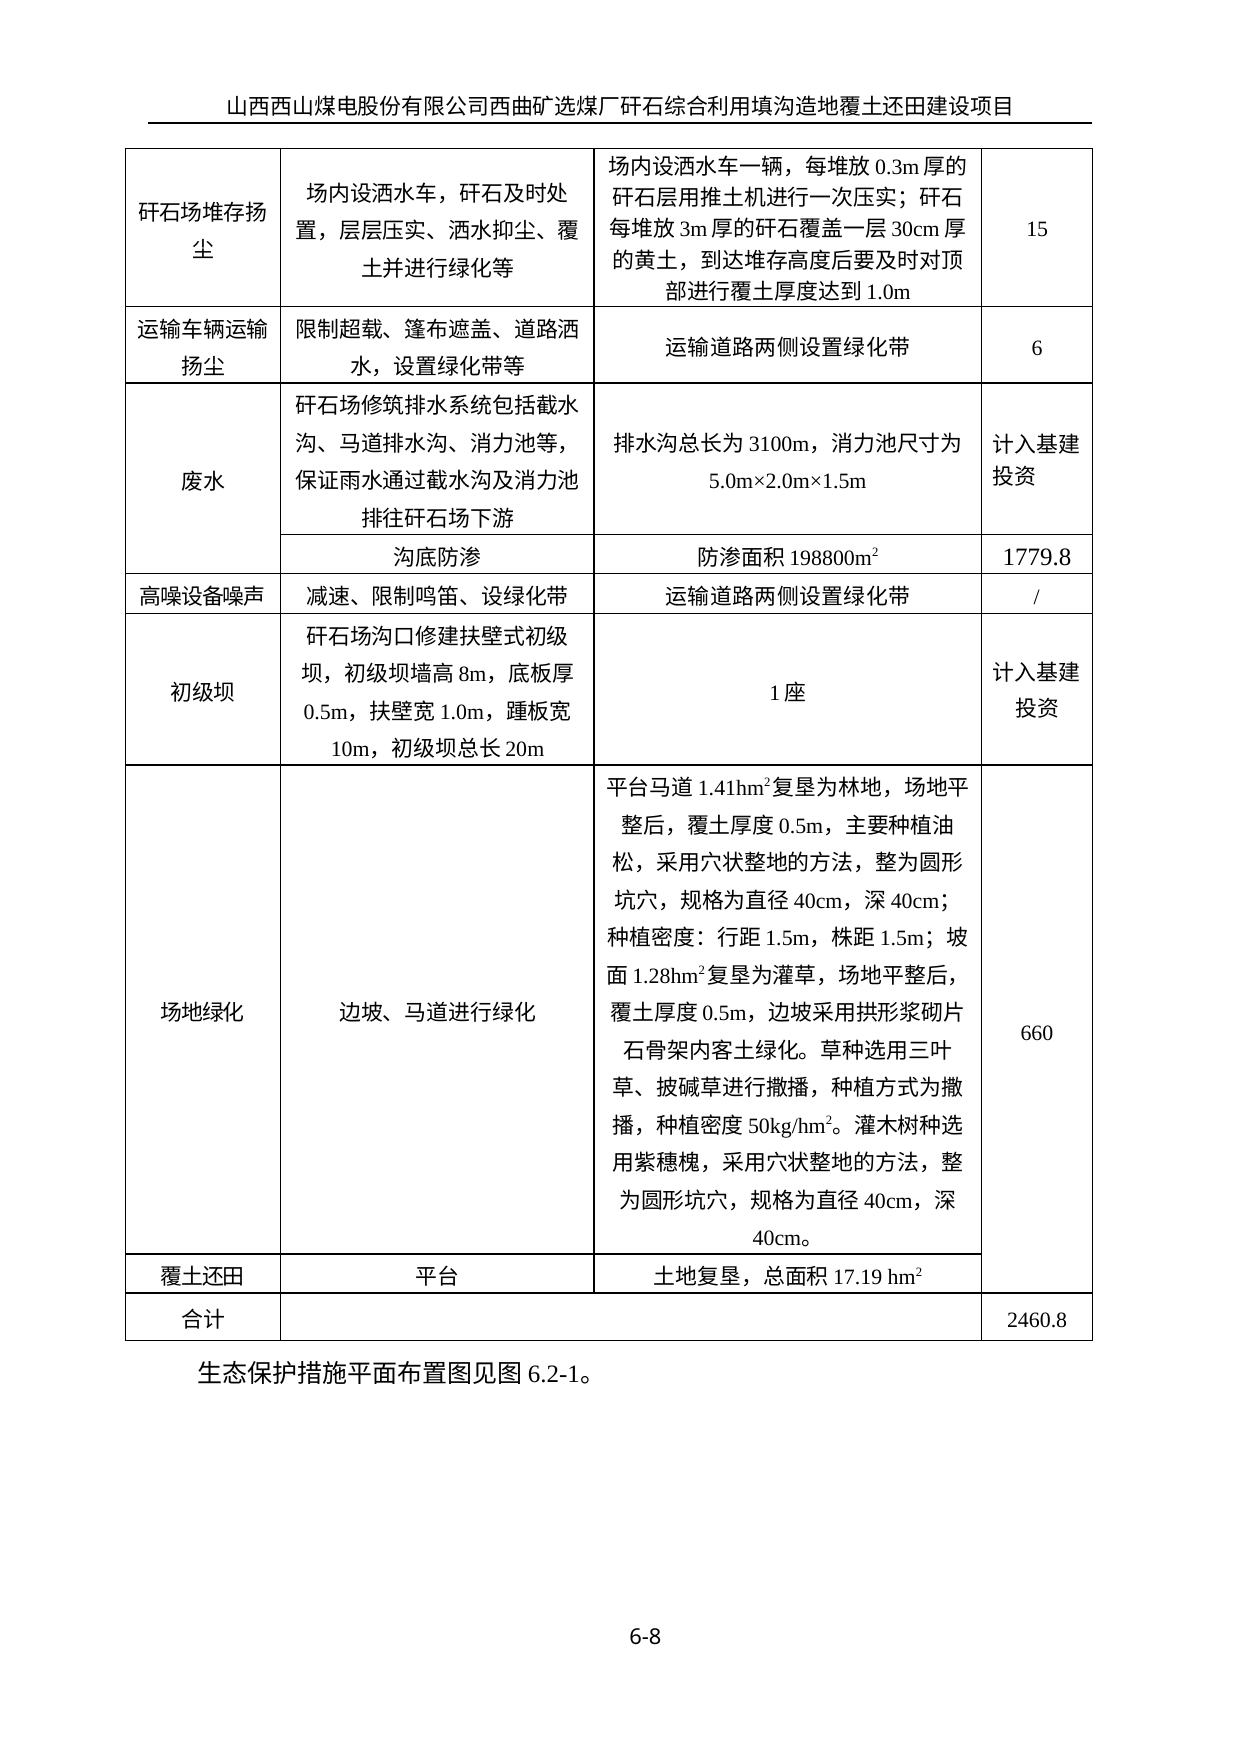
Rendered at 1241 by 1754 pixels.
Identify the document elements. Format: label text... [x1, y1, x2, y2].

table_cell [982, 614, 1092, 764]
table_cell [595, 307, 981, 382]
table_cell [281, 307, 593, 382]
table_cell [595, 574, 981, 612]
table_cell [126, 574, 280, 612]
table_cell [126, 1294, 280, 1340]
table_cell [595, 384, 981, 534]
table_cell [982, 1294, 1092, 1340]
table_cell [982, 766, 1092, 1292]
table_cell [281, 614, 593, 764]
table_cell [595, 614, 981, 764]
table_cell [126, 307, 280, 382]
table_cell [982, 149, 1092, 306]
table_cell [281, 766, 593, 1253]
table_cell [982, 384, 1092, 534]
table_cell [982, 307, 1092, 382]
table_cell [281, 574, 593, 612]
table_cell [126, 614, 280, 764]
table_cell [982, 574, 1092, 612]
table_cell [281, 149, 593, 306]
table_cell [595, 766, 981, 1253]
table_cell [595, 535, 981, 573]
text 生态保护措施平面布置图见图6.2-1。 [148, 1341, 1092, 1393]
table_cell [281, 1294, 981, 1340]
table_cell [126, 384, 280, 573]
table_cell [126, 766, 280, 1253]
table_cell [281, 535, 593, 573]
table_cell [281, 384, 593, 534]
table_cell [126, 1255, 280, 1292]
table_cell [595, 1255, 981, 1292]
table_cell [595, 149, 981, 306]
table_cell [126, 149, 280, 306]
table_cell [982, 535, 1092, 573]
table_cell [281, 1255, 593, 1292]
